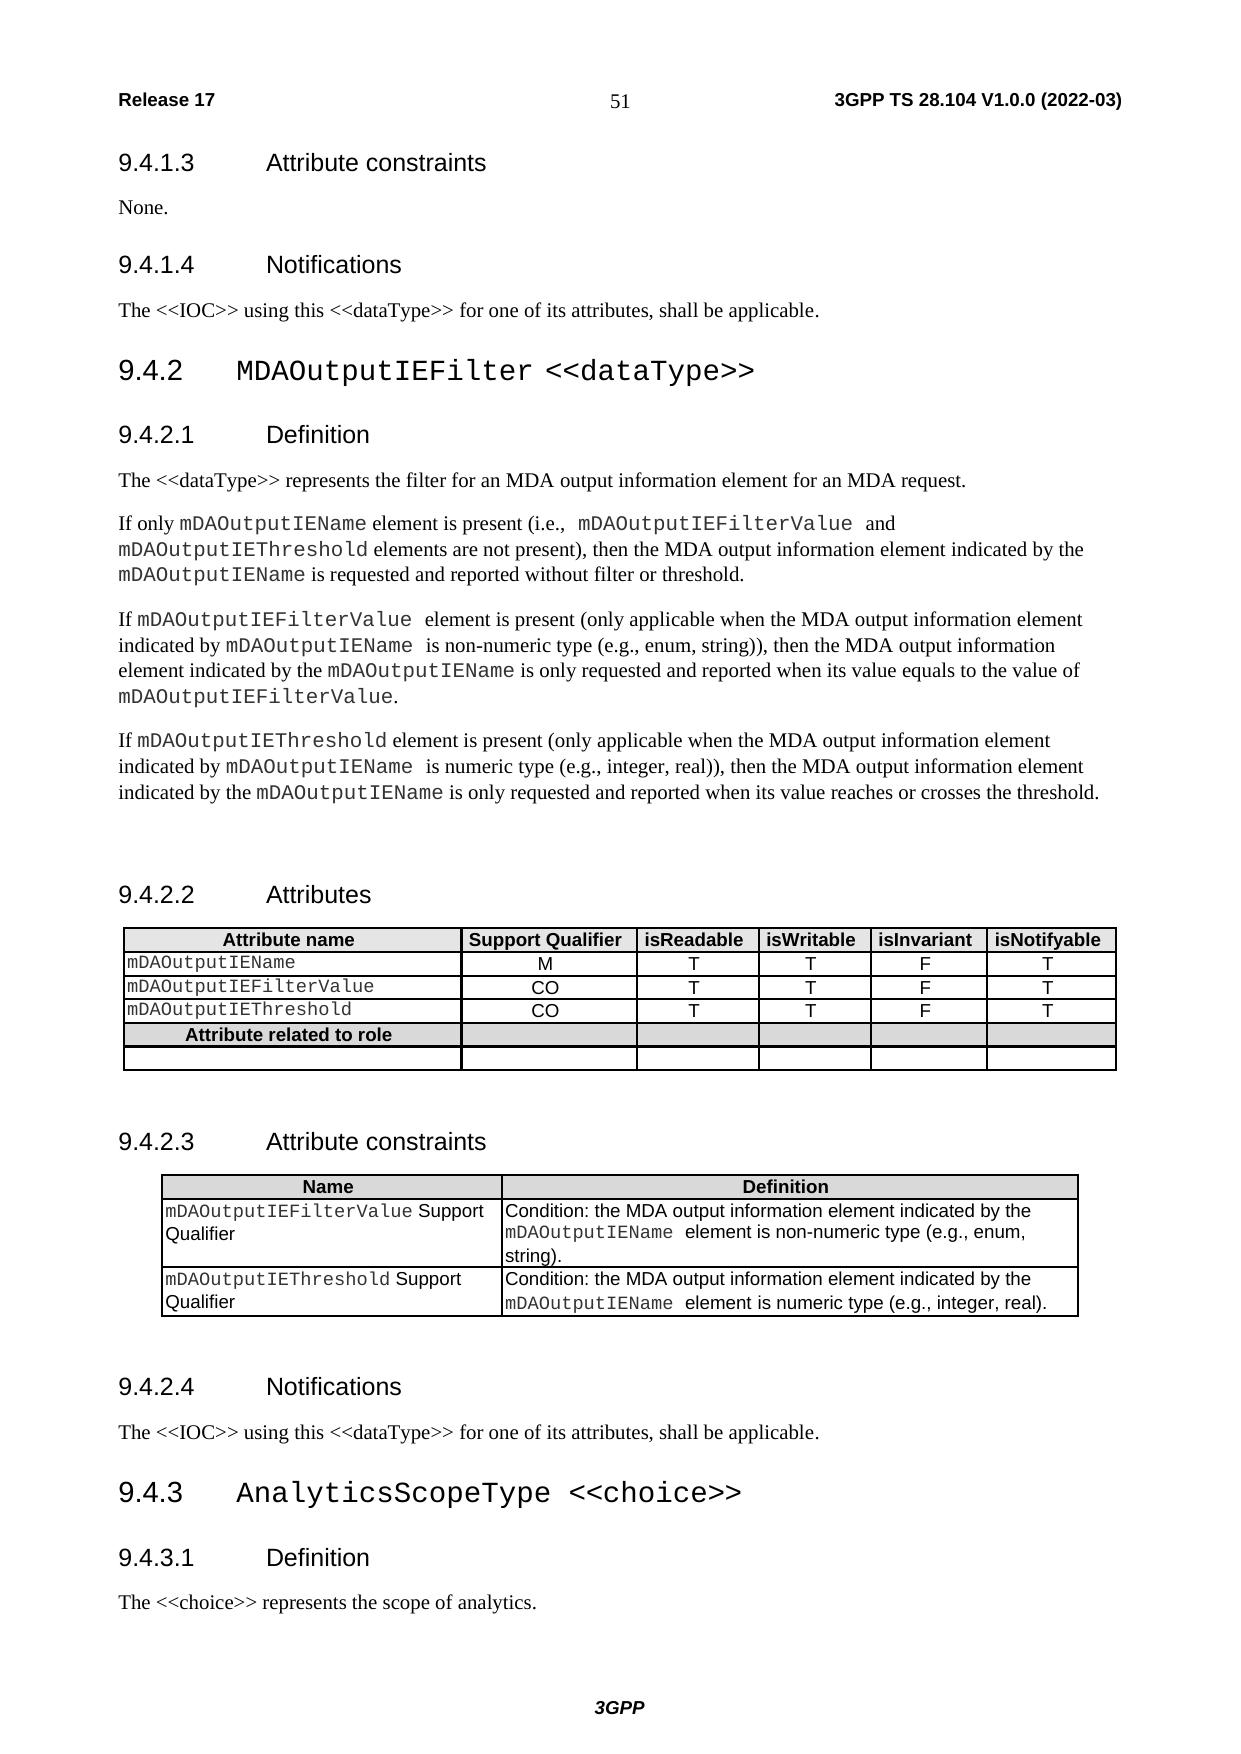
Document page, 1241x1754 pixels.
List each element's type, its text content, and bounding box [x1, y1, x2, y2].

table_cell [872, 1048, 986, 1069]
table_cell mDAOutputIEThreshold Support Qualifier [163, 1268, 501, 1315]
text The <<IOC>> using this <<dataType>> for one of its attributes, shall be applicable. [118, 1420, 1122, 1444]
table_cell T [988, 953, 1115, 974]
table_cell mDAOutputIEThreshold [125, 1000, 460, 1022]
text If mDAOutputIEFilterValue element is present (only applicable when the MDA output information element indicated by mDAOutputIEName is non-numeric type (e.g., enum, string)), then the MDA output information element indicated by the mDAOutputIEName is only requested and reported when its value equals to the value of mDAOutputIEFilterValue. [118, 607, 1122, 710]
table_cell CO [463, 1000, 636, 1022]
table_header Definition [503, 1176, 1077, 1198]
subtitle 9.4.2.4 Notifications [118, 1372, 1122, 1401]
table_header Name [163, 1176, 501, 1198]
table_cell [638, 1048, 758, 1069]
table_cell Condition: the MDA output information element indicated by the mDAOutputIEName element is non-numeric type (e.g., enum, string). [503, 1200, 1077, 1266]
table_cell [872, 1024, 986, 1045]
table_cell T [760, 953, 870, 974]
table_cell [463, 1024, 636, 1045]
table_header Support Qualifier [463, 929, 636, 951]
subtitle 9.4.2.3 Attribute constraints [118, 1126, 1122, 1155]
table_cell T [638, 1000, 758, 1022]
table_cell F [872, 977, 986, 998]
table_header isInvariant [872, 929, 986, 951]
text If only mDAOutputIEName element is present (i.e., mDAOutputIEFilterValue and mDAOutputIEThreshold elements are not present), then the MDA output information element indicated by the mDAOutputIEName is requested and reported without filter or threshold. [118, 511, 1122, 588]
table_cell [760, 1048, 870, 1069]
table_header isReadable [638, 929, 758, 951]
table_cell [988, 1024, 1115, 1045]
table_cell [125, 1048, 460, 1069]
table_cell Attribute related to role [125, 1024, 460, 1045]
table_header isNotifyable [988, 929, 1115, 951]
table_header Attribute name [125, 929, 460, 951]
table_cell T [760, 977, 870, 998]
table_header isWritable [760, 929, 870, 951]
table_cell T [988, 1000, 1115, 1022]
subtitle 9.4.3.1 Definition [118, 1542, 1122, 1571]
table_cell CO [463, 977, 636, 998]
table_cell T [638, 977, 758, 998]
table_cell [760, 1024, 870, 1045]
table_cell mDAOutputIEFilterValue Support Qualifier [163, 1200, 501, 1266]
table_cell T [638, 953, 758, 974]
table_cell [463, 1048, 636, 1069]
table_cell mDAOutputIEName [125, 953, 460, 974]
table_cell mDAOutputIEFilterValue [125, 977, 460, 998]
subtitle 9.4.3 AnalyticsScopeType <<choice>> [118, 1475, 1122, 1511]
table_cell M [463, 953, 636, 974]
table_cell T [988, 977, 1115, 998]
table_cell Condition: the MDA output information element indicated by the mDAOutputIEName element is numeric type (e.g., integer, real). [503, 1268, 1077, 1315]
subtitle 9.4.2 MDAOutputIEFilter <<dataType>> [118, 353, 1122, 389]
text None. [118, 195, 1122, 219]
subtitle 9.4.1.3 Attribute constraints [118, 147, 1122, 176]
table_cell F [872, 953, 986, 974]
subtitle 9.4.2.1 Definition [118, 421, 1122, 449]
table_cell T [760, 1000, 870, 1022]
table_cell [988, 1048, 1115, 1069]
text The <<choice>> represents the scope of analytics. [118, 1590, 1122, 1614]
table_cell [638, 1024, 758, 1045]
subtitle 9.4.1.4 Notifications [118, 250, 1122, 279]
text The <<IOC>> using this <<dataType>> for one of its attributes, shall be applicable. [118, 298, 1122, 322]
table_cell F [872, 1000, 986, 1022]
subtitle 9.4.2.2 Attributes [118, 880, 1122, 908]
text If mDAOutputIEThreshold element is present (only applicable when the MDA output information element indicated by mDAOutputIEName is numeric type (e.g., integer, real)), then the MDA output information element indicated by the mDAOutputIEName is only requested and reported when its value reaches or crosses the threshold. [118, 728, 1122, 806]
text The <<dataType>> represents the filter for an MDA output information element for an MDA request. [118, 468, 1122, 492]
